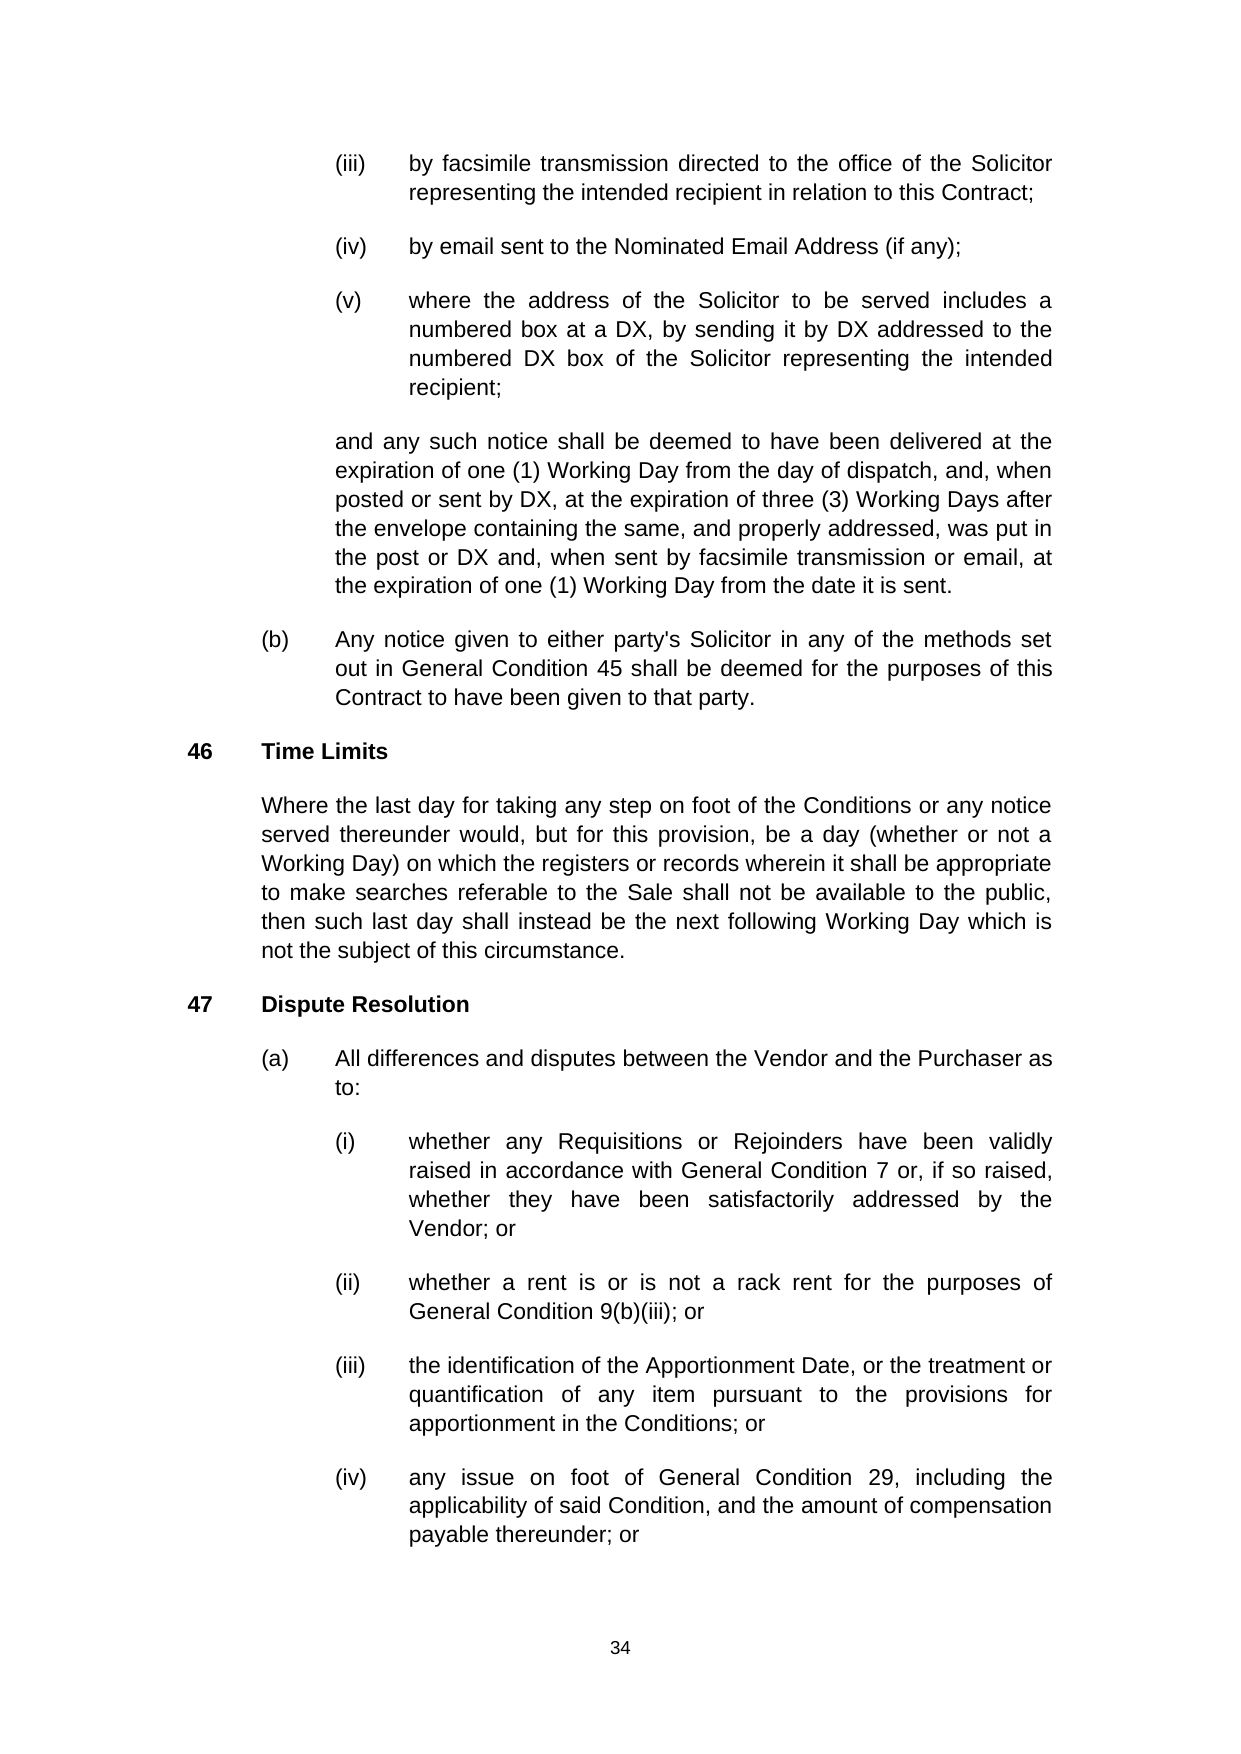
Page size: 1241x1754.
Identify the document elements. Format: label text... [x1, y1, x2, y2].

text Time Limits [187, 738, 1053, 765]
text whether any Requisitions or Rejoinders have been validly raised in accordance with General Condition 7 or, if so raised, whether they have been satisfactorily addressed by the Vendor; or [335, 1128, 1053, 1241]
text whether a rent is or is not a rack rent for the purposes of General Condition 9(b)(iii); or [335, 1269, 1053, 1324]
text Dispute Resolution [187, 991, 1053, 1017]
text the identification of the Apportionment Date, or the treatment or quantification of any item pursuant to the provisions for apportionment in the Conditions; or [335, 1352, 1053, 1436]
text by email sent to the Nominated Email Address (if any); [335, 233, 1053, 259]
text Where the last day for taking any step on foot of the Conditions or any notice served thereunder would, but for this provision, be a day (whether or not a Working Day) on which the registers or records wherein it shall be appropriate to make searches referable to the Sale shall not be available to the public, then such last day shall instead be the next following Working Day which is not the subject of this circumstance. [261, 792, 1053, 963]
text any issue on foot of General Condition 29, including the applicability of said Condition, and the amount of compensation payable thereunder; or [335, 1463, 1053, 1548]
text and any such notice shall be deemed to have been delivered at the expiration of one (1) Working Day from the day of dispatch, and, when posted or sent by DX, at the expiration of three (3) Working Days after the envelope containing the same, and properly addressed, was put in the post or DX and, when sent by facsimile transmission or email, at the expiration of one (1) Working Day from the date it is sent. [335, 428, 1053, 599]
text Any notice given to either party's Solicitor in any of the methods set out in General Condition 45 shall be deemed for the purposes of this Contract to have been given to that party. [261, 626, 1053, 711]
text where the address of the Solicitor to be served includes a numbered box at a DX, by sending it by DX addressed to the numbered DX box of the Solicitor representing the intended recipient; [335, 287, 1053, 400]
text by facsimile transmission directed to the office of the Solicitor representing the intended recipient in relation to this Contract; [335, 150, 1053, 205]
text All differences and disputes between the Vendor and the Purchaser as to: [261, 1045, 1053, 1100]
